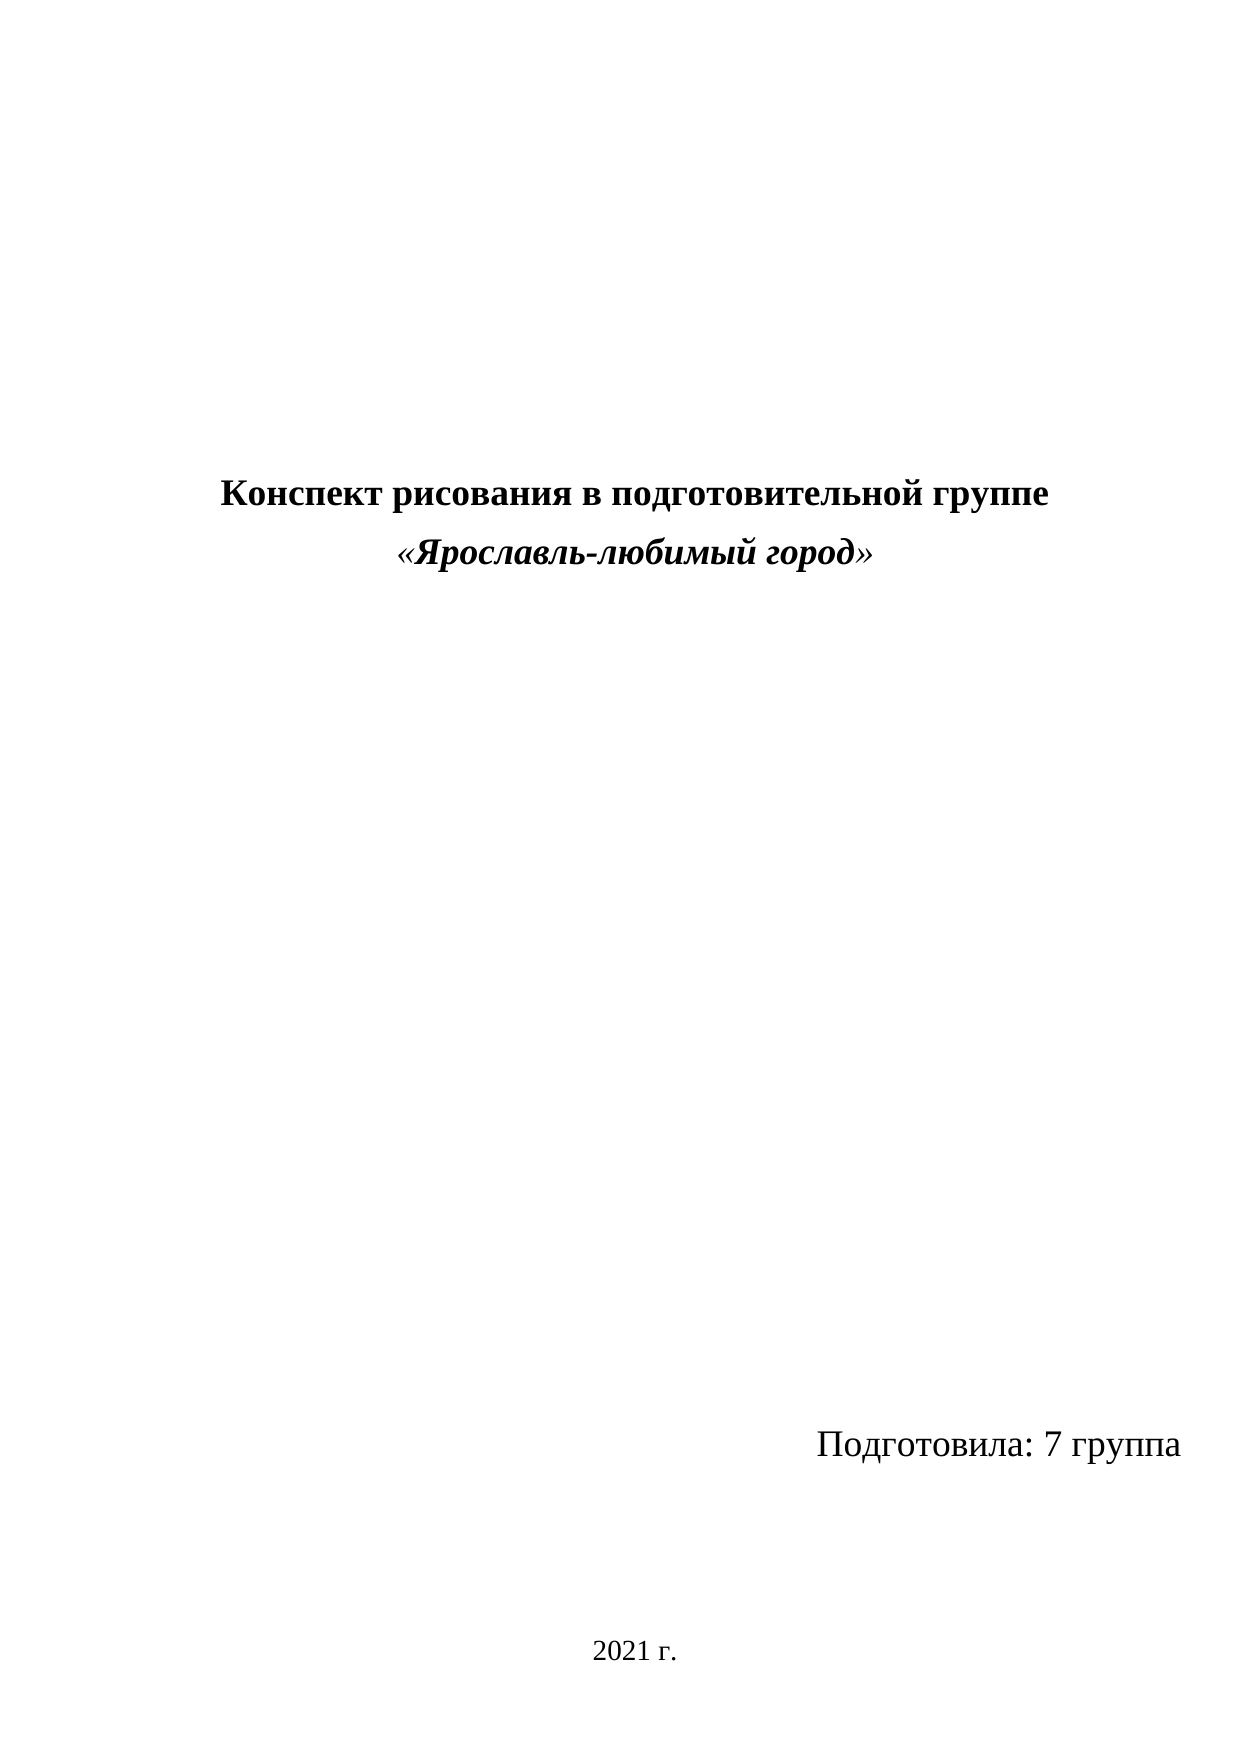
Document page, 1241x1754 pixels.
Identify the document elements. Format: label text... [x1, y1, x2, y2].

text Подготовила: 7 группа [89, 1421, 1181, 1464]
text «Ярославль-любимый город» [89, 529, 1181, 572]
text 2021 г. [89, 1633, 1181, 1666]
text Конспект рисования в подготовительной группе [89, 471, 1181, 514]
